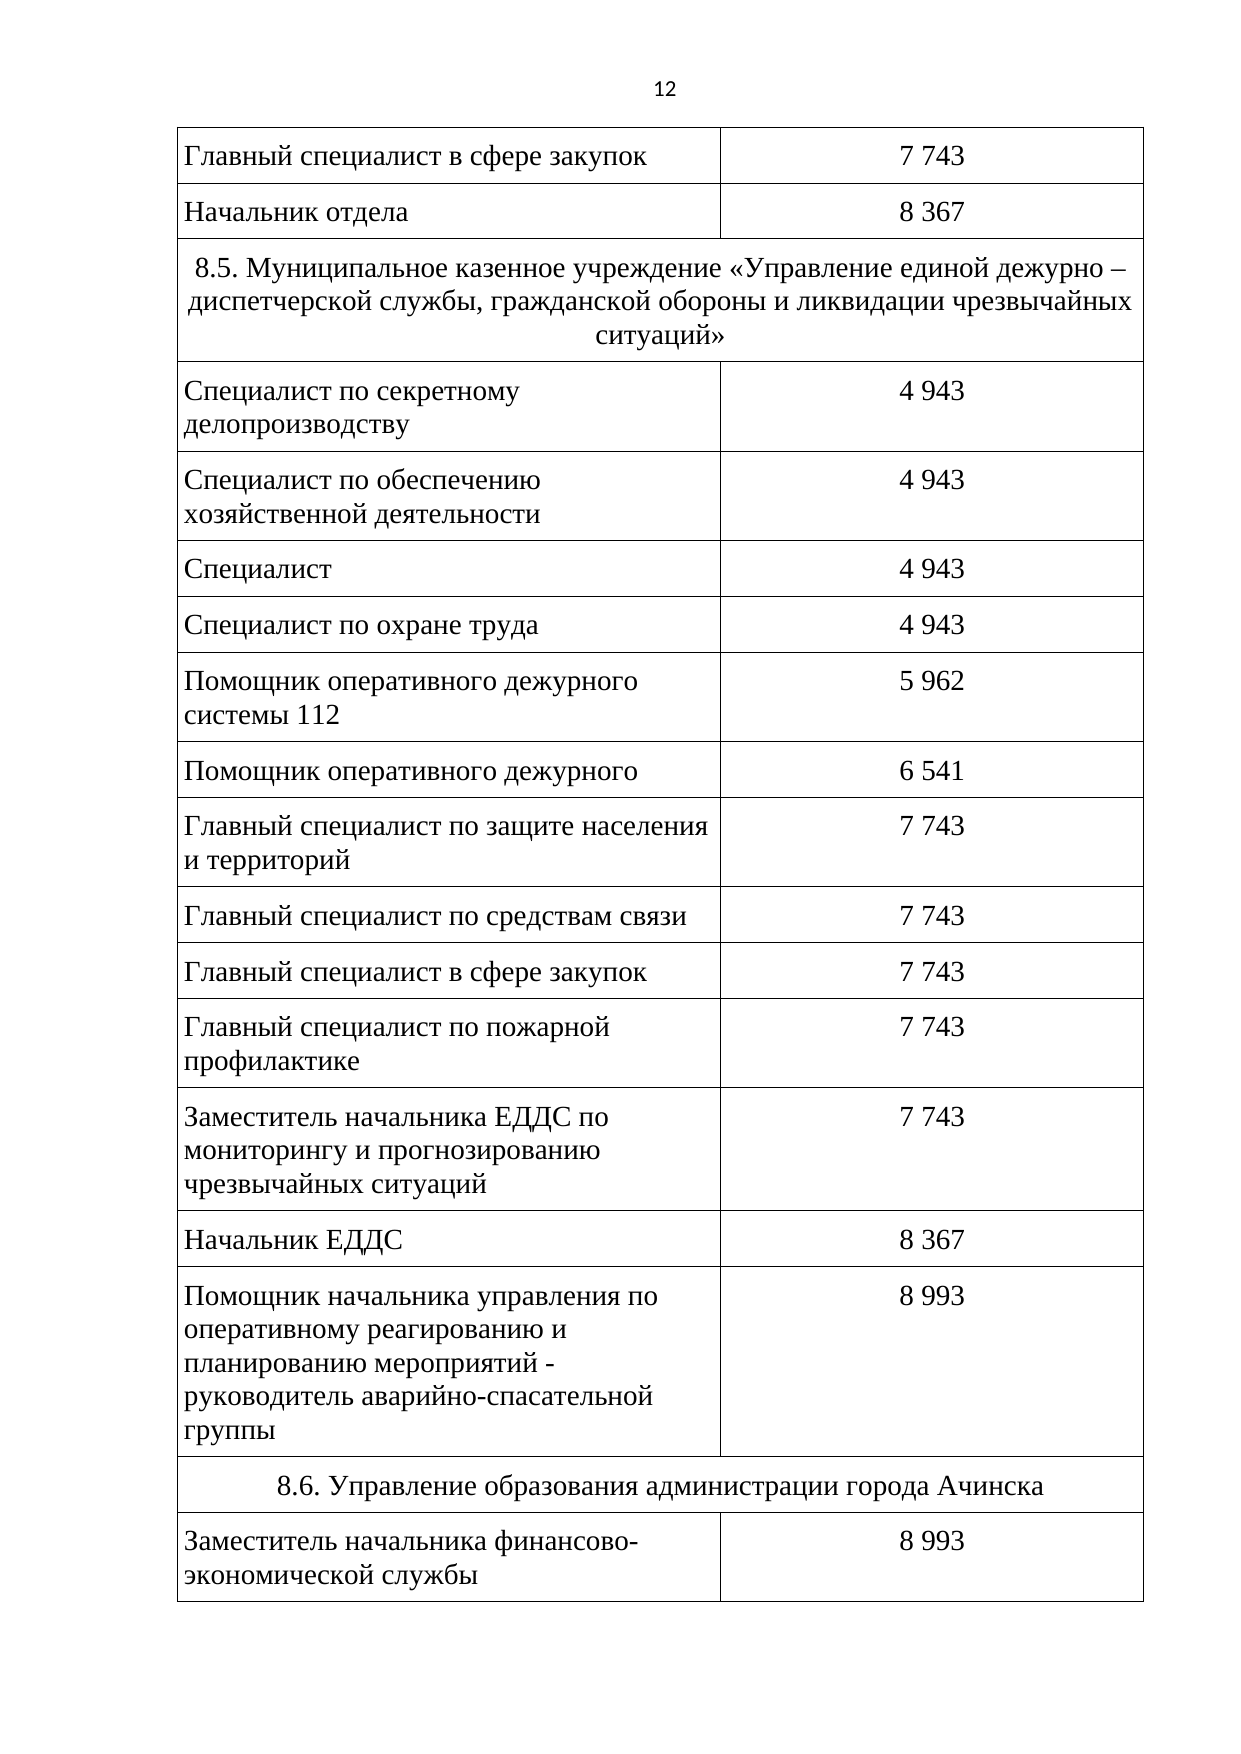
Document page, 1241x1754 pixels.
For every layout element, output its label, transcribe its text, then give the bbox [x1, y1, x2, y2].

table_cell Специалист по обеспечению хозяйственной деятельности [178, 452, 720, 540]
table_cell Главный специалист в сфере закупок [178, 128, 720, 182]
table_cell 6 541 [721, 742, 1143, 797]
table_cell 4 943 [721, 362, 1143, 451]
table_cell 7 743 [721, 999, 1143, 1087]
table_cell 8 993 [721, 1267, 1143, 1456]
table_cell Помощник оперативного дежурного [178, 742, 720, 797]
table_cell 7 743 [721, 887, 1143, 942]
table_cell 8.6. Управление образования администрации города Ачинска [178, 1457, 1143, 1512]
table_cell Помощник оперативного дежурного системы 112 [178, 653, 720, 741]
table_cell Специалист по секретному делопроизводству [178, 362, 720, 451]
table_cell Специалист [178, 541, 720, 596]
table_cell 8 993 [721, 1513, 1143, 1601]
table_cell 4 943 [721, 452, 1143, 540]
table_cell 7 743 [721, 943, 1143, 998]
table_cell 7 743 [721, 128, 1143, 182]
table_cell 5 962 [721, 653, 1143, 741]
table_cell Помощник начальника управления по оперативному реагированию и планированию мероприятий - руководитель аварийно-спасательной группы [178, 1267, 720, 1456]
table_cell Главный специалист по средствам связи [178, 887, 720, 942]
table_cell 7 743 [721, 798, 1143, 886]
table_cell Заместитель начальника финансово-экономической службы [178, 1513, 720, 1601]
table_cell Главный специалист в сфере закупок [178, 943, 720, 998]
table_cell 4 943 [721, 541, 1143, 596]
table_cell Начальник отдела [178, 184, 720, 238]
table_cell 7 743 [721, 1088, 1143, 1210]
table_cell 8 367 [721, 184, 1143, 238]
table_cell 8.5. Муниципальное казенное учреждение «Управление единой дежурно – диспетчерской службы, гражданской обороны и ликвидации чрезвычайных ситуаций» [178, 239, 1143, 361]
table_cell Специалист по охране труда [178, 597, 720, 652]
table_cell Главный специалист по пожарной профилактике [178, 999, 720, 1087]
table_cell 4 943 [721, 597, 1143, 652]
table_cell Заместитель начальника ЕДДС по мониторингу и прогнозированию чрезвычайных ситуаций [178, 1088, 720, 1210]
table_cell Начальник ЕДДС [178, 1211, 720, 1266]
table_cell Главный специалист по защите населения и территорий [178, 798, 720, 886]
table_cell 8 367 [721, 1211, 1143, 1266]
